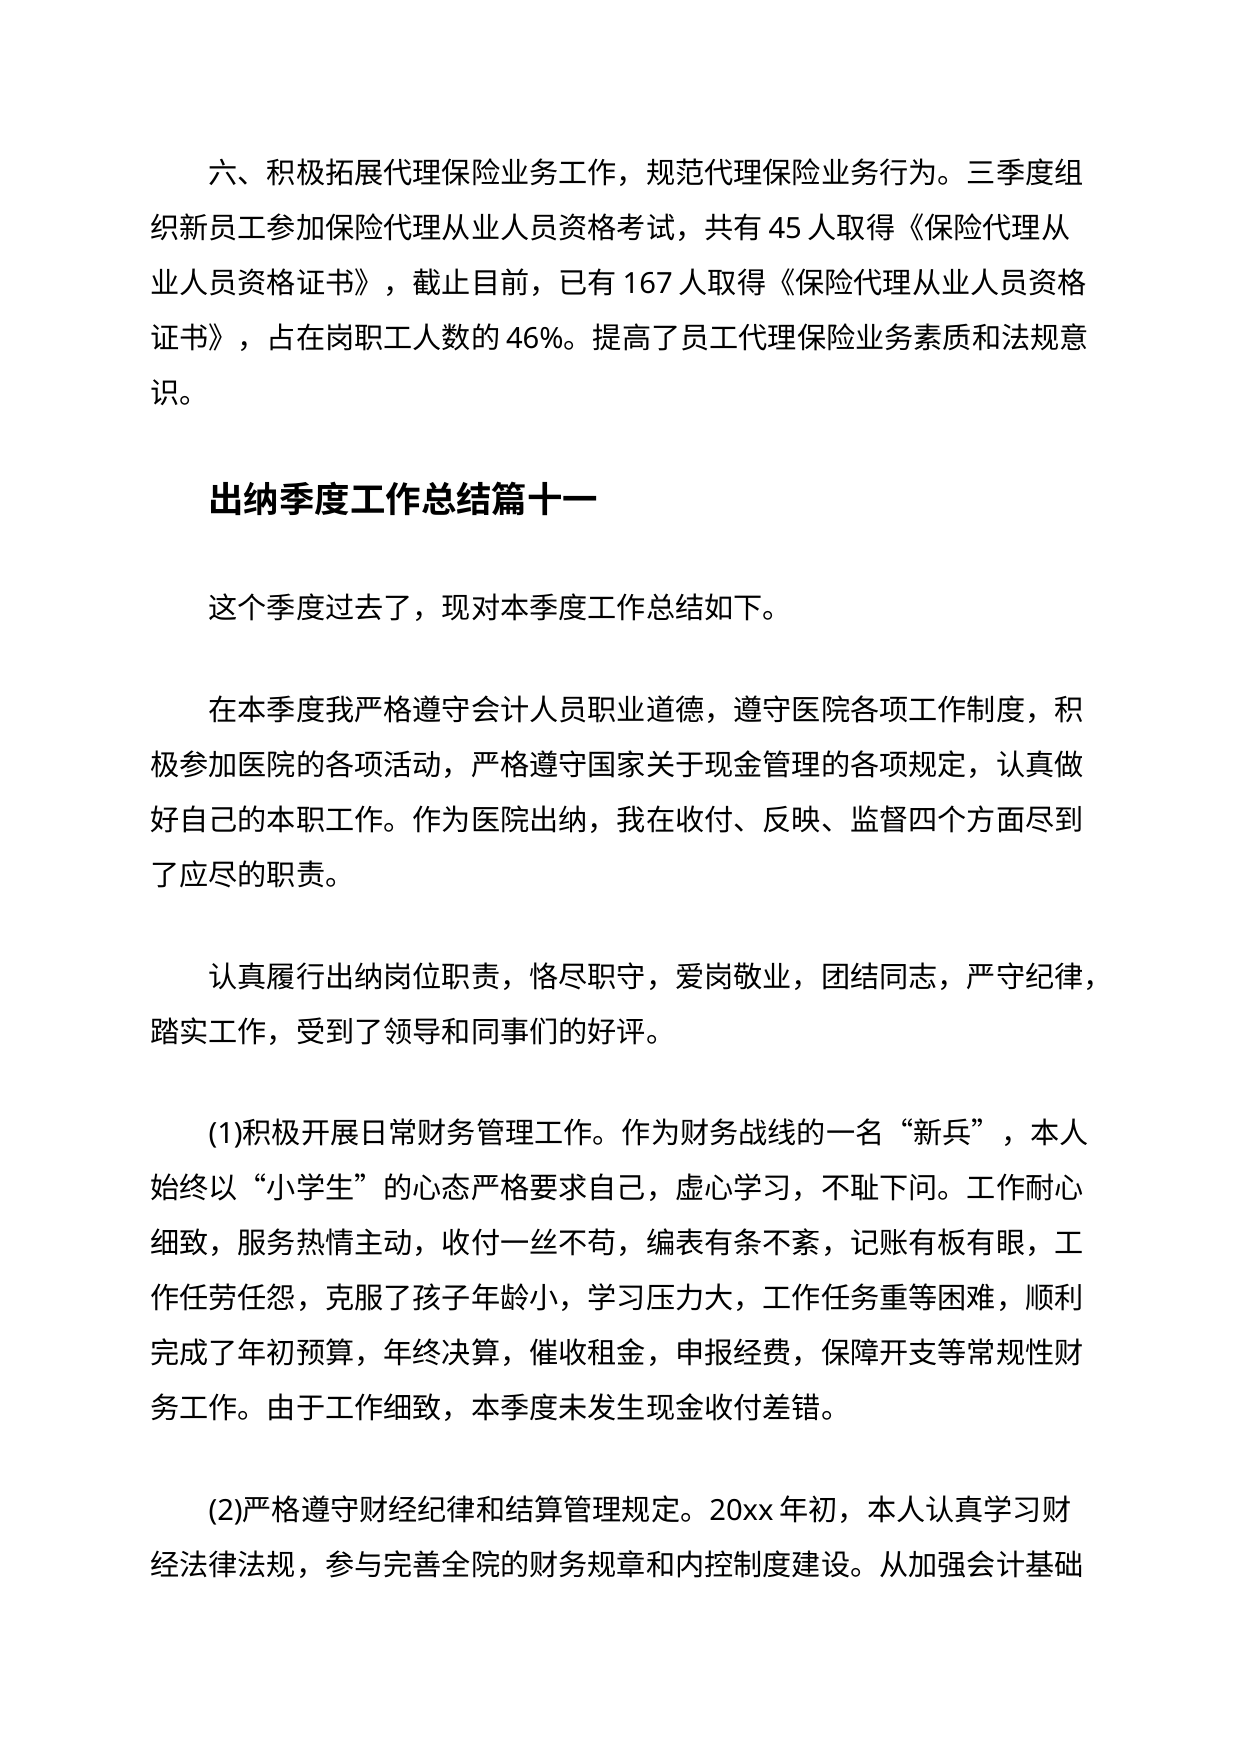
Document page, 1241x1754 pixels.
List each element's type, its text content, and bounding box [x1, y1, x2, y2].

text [150, 1486, 1090, 1584]
text 出纳季度工作总结篇十一 [150, 472, 1090, 523]
text (1)积极开展日常财务管理工作。作为财务战线的一名“新兵”，本人始终以“小学生”的心态严格要求自己，虚心学习，不耻下问。工作耐心细致，服务热情主动，收付一丝不苟，编表有条不紊，记账有板有眼，工作任劳任怨，克服了孩子年龄小，学习压力大，工作任务重等困难，顺利完成了年初预算，年终决算，催收租金，申报经费，保障开支等常规性财务工作。由于工作细致，本季度未发生现金收付差错。 [150, 1110, 1090, 1427]
text 在本季度我严格遵守会计人员职业道德，遵守医院各项工作制度，积极参加医院的各项活动，严格遵守国家关于现金管理的各项规定，认真做好自己的本职工作。作为医院出纳，我在收付、反映、监督四个方面尽到了应尽的职责。 [150, 687, 1090, 894]
text 认真履行出纳岗位职责，恪尽职守，爱岗敬业，团结同志，严守纪律，踏实工作，受到了领导和同事们的好评。 [150, 953, 1090, 1051]
text 六、积极拓展代理保险业务工作，规范代理保险业务行为。三季度组织新员工参加保险代理从业人员资格考试，共有45人取得《保险代理从业人员资格证书》，截止目前，已有167人取得《保险代理从业人员资格证书》，占在岗职工人数的46%。提高了员工代理保险业务素质和法规意识。 [150, 150, 1090, 412]
text 这个季度过去了，现对本季度工作总结如下。 [150, 585, 1090, 627]
